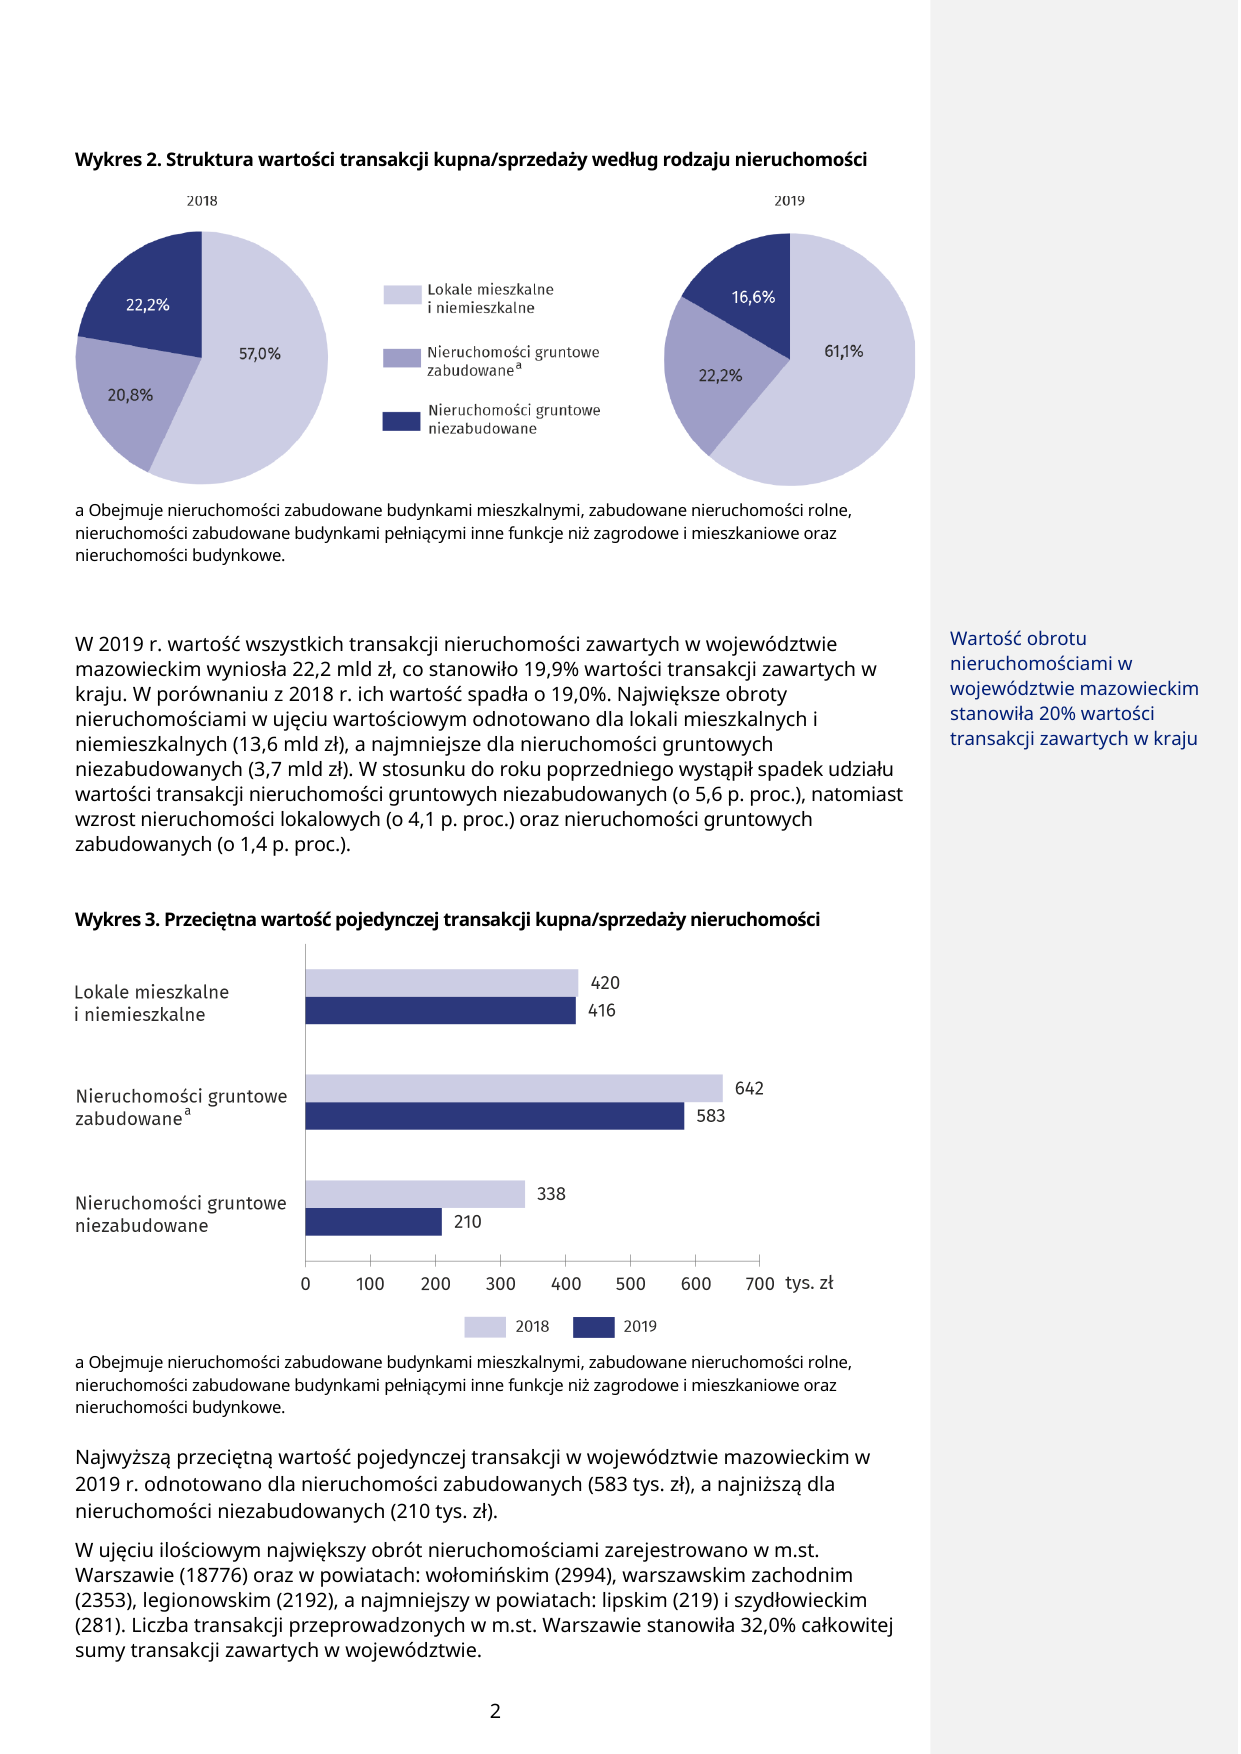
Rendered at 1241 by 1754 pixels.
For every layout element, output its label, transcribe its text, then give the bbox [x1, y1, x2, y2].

text Wykres 2. Struktura wartości transakcji kupna/sprzedaży według rodzaju nieruchomości [75, 146, 915, 171]
text W 2019 r. wartość wszystkich transakcji nieruchomości zawartych w województwie mazowieckim wyniosła 22,2 mld zł, co stanowiło 19,9% wartości transakcji zawartych w kraju. W porównaniu z 2018 r. ich wartość spadła o 19,0%. Największe obroty nieruchomościami w ujęciu wartościowym odnotowano dla lokali mieszkalnych i niemieszkalnych (13,6 mld zł), a najmniejsze dla nieruchomości gruntowych niezabudowanych (3,7 mld zł). W stosunku do roku poprzedniego wystąpił spadek udziału wartości transakcji nieruchomości gruntowych niezabudowanych (o 5,6 p. proc.), natomiast wzrost nieruchomości lokalowych (o 4,1 p. proc.) oraz nieruchomości gruntowych zabudowanych (o 1,4 p. proc.). [75, 631, 915, 856]
text Wykres 3. Przeciętna wartość pojedynczej transakcji kupna/sprzedaży nieruchomości [75, 906, 915, 931]
picture [75, 196, 916, 486]
text Najwyższą przeciętną wartość pojedynczej transakcji w województwie mazowieckim w 2019 r. odnotowano dla nieruchomości zabudowanych (583 tys. zł), a najniższą dla nieruchomości niezabudowanych (210 tys. zł). [75, 1443, 915, 1524]
picture [75, 943, 834, 1338]
text W ujęciu ilościowym największy obrót nieruchomościami zarejestrowano w m.st. Warszawie (18776) oraz w powiatach: wołomińskim (2994), warszawskim zachodnim (2353), legionowskim (2192), a najmniejszy w powiatach: lipskim (219) i szydłowieckim (281). Liczba transakcji przeprowadzonych w m.st. Warszawie stanowiła 32,0% całkowitej sumy transakcji zawartych w województwie. [75, 1537, 915, 1662]
